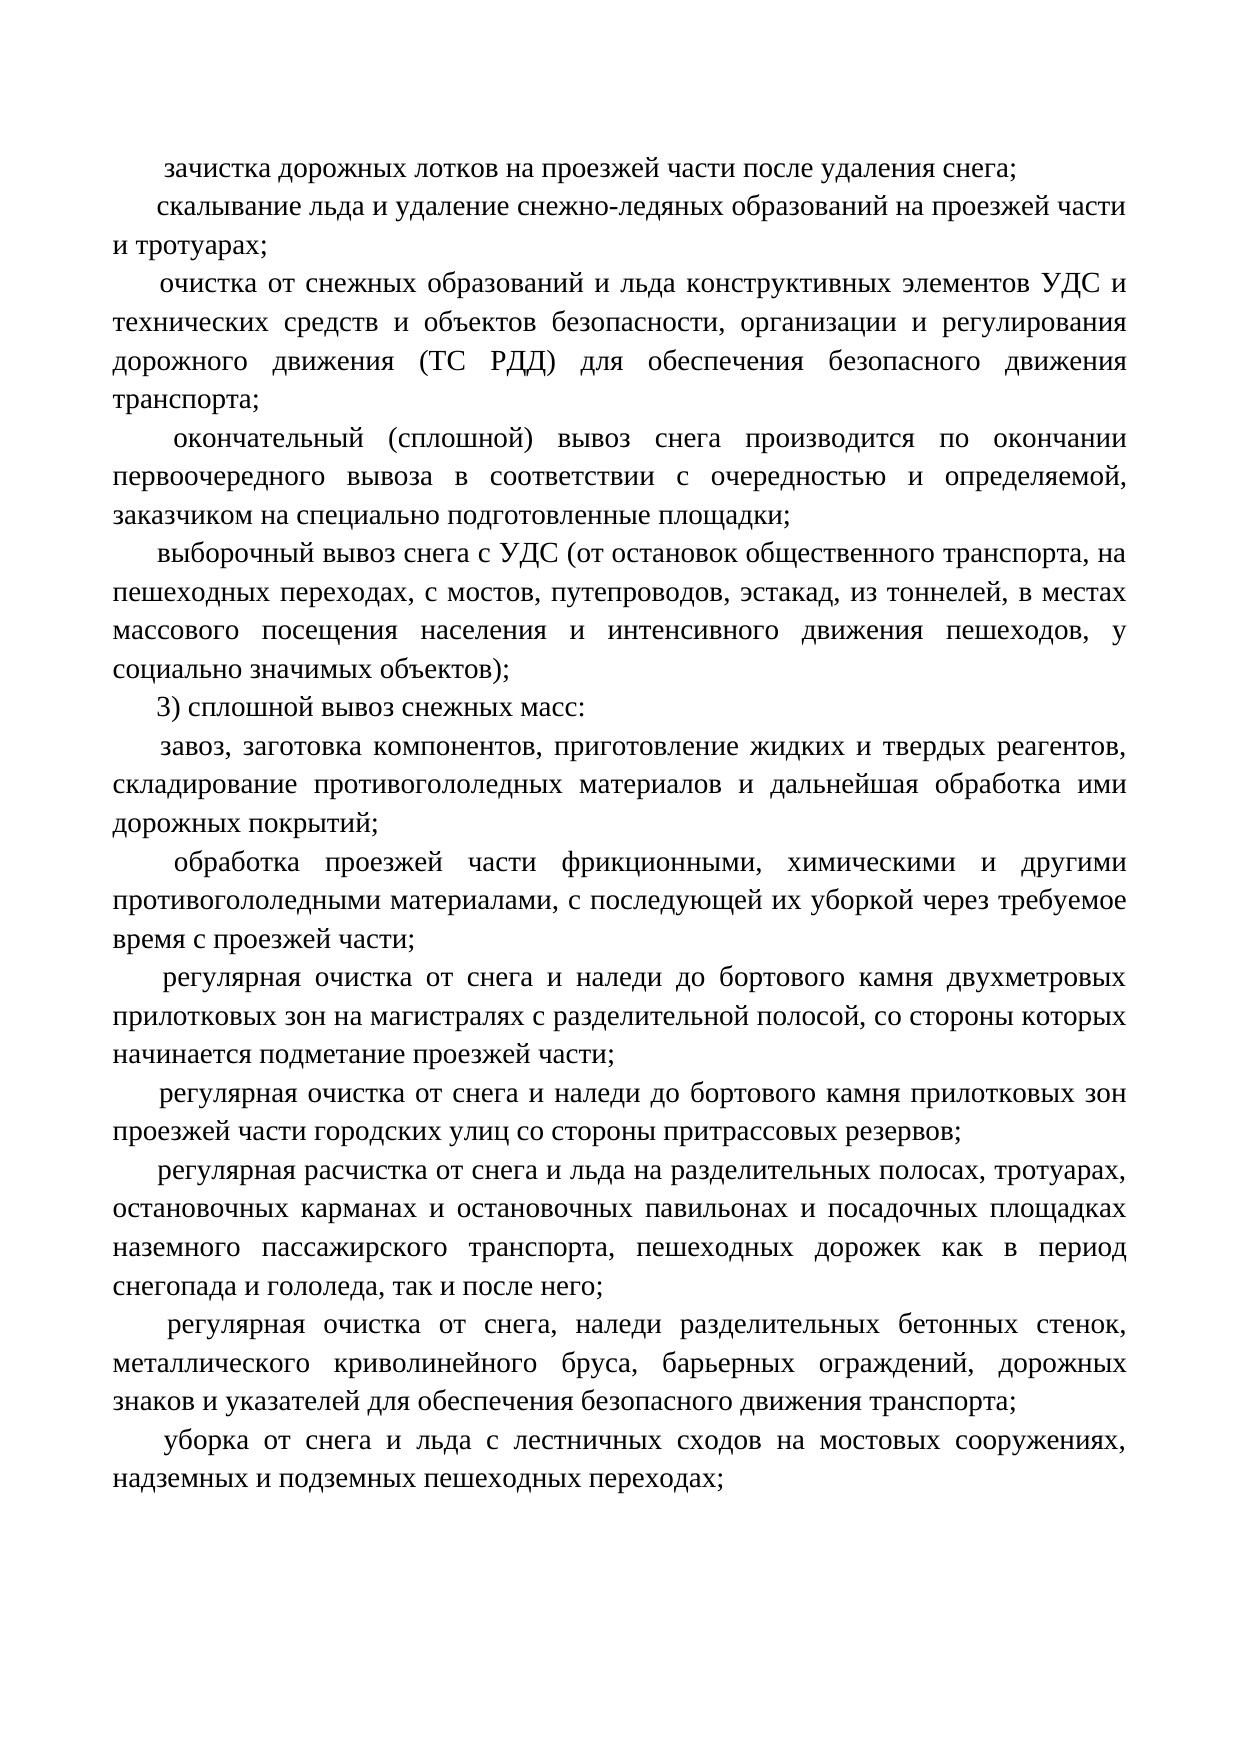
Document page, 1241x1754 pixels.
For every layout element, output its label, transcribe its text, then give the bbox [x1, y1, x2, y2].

text регулярная расчистка от снега и льда на разделительных полосах, тротуарах, остановочных карманах и остановочных павильонах и посадочных площадках наземного пассажирского транспорта, пешеходных дорожек как в период снегопада и гололеда, так и после него; [112, 1152, 1128, 1301]
text завоз, заготовка компонентов, приготовление жидких и твердых реагентов, складирование противогололедных материалов и дальнейшая обработка ими дорожных покрытий; [112, 728, 1128, 839]
text выборочный вывоз снега с УДС (от остановок общественного транспорта, на пешеходных переходах, с мостов, путепроводов, эстакад, из тоннелей, в местах массового посещения населения и интенсивного движения пешеходов, у социально значимых объектов); [112, 535, 1128, 684]
text 3) сплошной вывоз снежных масс: [112, 689, 1128, 723]
text регулярная очистка от снега и наледи до бортового камня прилотковых зон проезжей части городских улиц со стороны притрассовых резервов; [112, 1075, 1128, 1147]
text уборка от снега и льда с лестничных сходов на мостовых сооружениях, надземных и подземных пешеходных переходах; [112, 1422, 1128, 1494]
text очистка от снежных образований и льда конструктивных элементов УДС и технических средств и объектов безопасности, организации и регулирования дорожного движения (ТС РДД) для обеспечения безопасного движения транспорта; [112, 266, 1128, 415]
text скалывание льда и удаление снежно-ледяных образований на проезжей части и тротуарах; [112, 188, 1128, 261]
text зачистка дорожных лотков на проезжей части после удаления снега; [112, 150, 1128, 183]
text окончательный (сплошной) вывоз снега производится по окончании первоочередного вывоза в соответствии с очередностью и определяемой, заказчиком на специально подготовленные площадки; [112, 420, 1128, 530]
text регулярная очистка от снега и наледи до бортового камня двухметровых прилотковых зон на магистралях с разделительной полосой, со стороны которых начинается подметание проезжей части; [112, 959, 1128, 1070]
text обработка проезжей части фрикционными, химическими и другими противогололедными материалами, с последующей их уборкой через требуемое время с проезжей части; [112, 844, 1128, 954]
text регулярная очистка от снега, наледи разделительных бетонных стенок, металлического криволинейного бруса, барьерных ограждений, дорожных знаков и указателей для обеспечения безопасного движения транспорта; [112, 1306, 1128, 1417]
